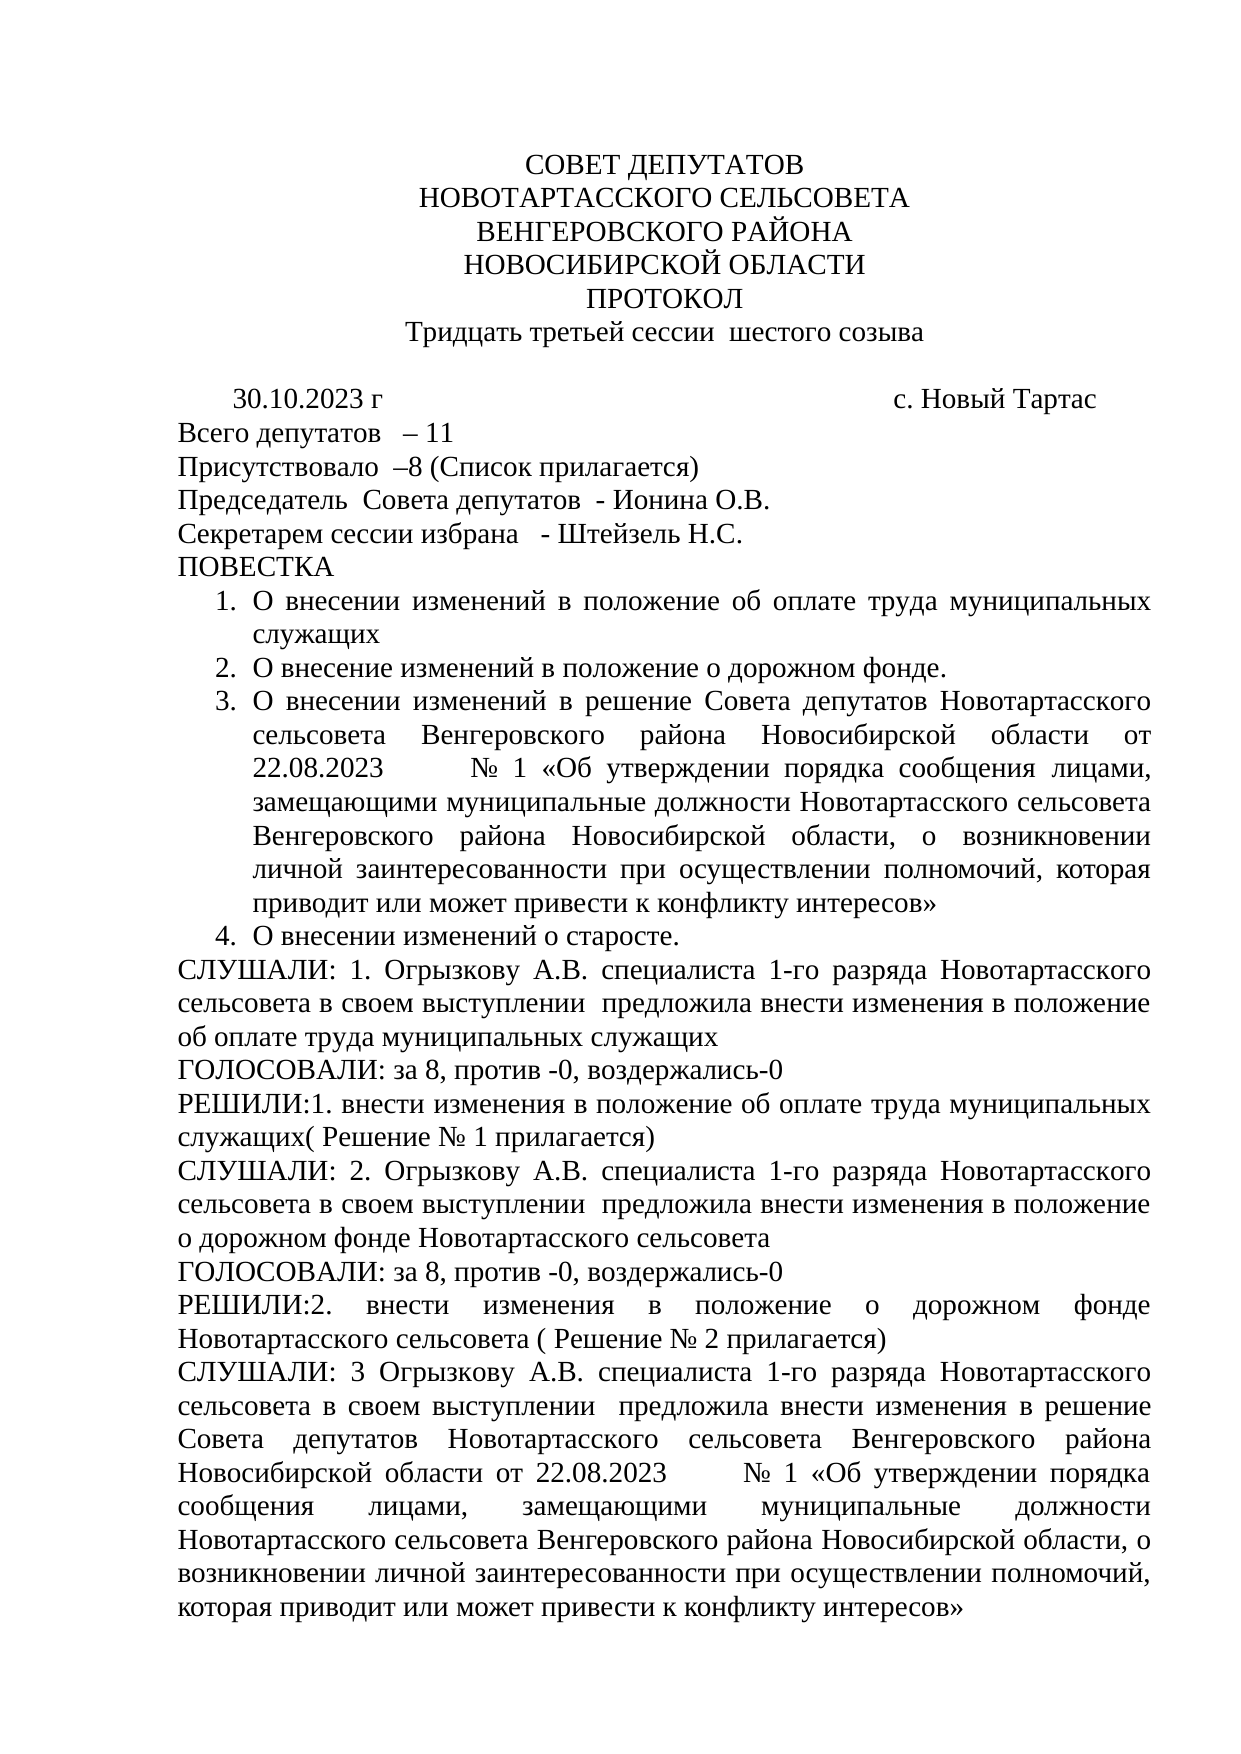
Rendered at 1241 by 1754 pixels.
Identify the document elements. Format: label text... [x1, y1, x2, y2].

text СЛУШАЛИ: 2. Огрызкову А.В. специалиста 1-го разряда Новотартасского сельсовета в своем выступлении предложила внести изменения в положение о дорожном фонде Новотартасского сельсовета [177, 1153, 1152, 1254]
text ГОЛОСОВАЛИ: за 8, против -0, воздержались-0 [177, 1052, 1152, 1086]
text ПРОТОКОЛ [177, 281, 1152, 314]
text Тридцать третьей сессии шестого созыва [177, 314, 1152, 348]
list О внесении изменений о старосте. [215, 918, 1152, 952]
text Присутствовало –8 (Список прилагается) [177, 449, 1152, 482]
text СЛУШАЛИ: 1. Огрызкову А.В. специалиста 1-го разряда Новотартасского сельсовета в своем выступлении предложила внести изменения в положение об оплате труда муниципальных служащих [177, 952, 1152, 1052]
list О внесение изменений в положение о дорожном фонде. [215, 650, 1152, 683]
text СЛУШАЛИ: 3 Огрызкову А.В. специалиста 1-го разряда Новотартасского сельсовета в своем выступлении предложила внести изменения в решение Совета депутатов Новотартасского сельсовета Венгеровского района Новосибирской области от 22.08.2023 № 1 «Об утверждении порядка сообщения лицами, замещающими муниципальные должности Новотартасского сельсовета Венгеровского района Новосибирской области, о возникновении личной заинтересованности при осуществлении полномочий, которая приводит или может привести к конфликту интересов» [177, 1354, 1152, 1623]
text НОВОТАРТАССКОГО СЕЛЬСОВЕТА [177, 180, 1152, 214]
text Всего депутатов – 11 [177, 415, 1152, 449]
text Председатель Совета депутатов - Ионина О.В. [177, 482, 1152, 516]
text РЕШИЛИ:1. внести изменения в положение об оплате труда муниципальных служащих( Решение № 1 прилагается) [177, 1086, 1152, 1153]
text НОВОСИБИРСКОЙ ОБЛАСТИ [177, 247, 1152, 281]
text ГОЛОСОВАЛИ: за 8, против -0, воздержались-0 [177, 1254, 1152, 1287]
text ВЕНГЕРОВСКОГО РАЙОНА [177, 214, 1152, 247]
text СОВЕТ ДЕПУТАТОВ [177, 147, 1152, 180]
text РЕШИЛИ:2. внести изменения в положение о дорожном фонде Новотартасского сельсовета ( Решение № 2 прилагается) [177, 1287, 1152, 1354]
text ПОВЕСТКА [177, 549, 1152, 583]
list О внесении изменений в решение Совета депутатов Новотартасского сельсовета Венгеровского района Новосибирской области от 22.08.2023 № 1 «Об утверждении порядка сообщения лицами, замещающими муниципальные должности Новотартасского сельсовета Венгеровского района Новосибирской области, о возникновении личной заинтересованности при осуществлении полномочий, которая приводит или может привести к конфликту интересов» [215, 683, 1152, 918]
text 30.10.2023 г с. Новый Тартас [177, 382, 1152, 415]
list О внесении изменений в положение об оплате труда муниципальных служащих [215, 583, 1152, 650]
text Секретарем сессии избрана - Штейзель Н.С. [177, 516, 1152, 549]
